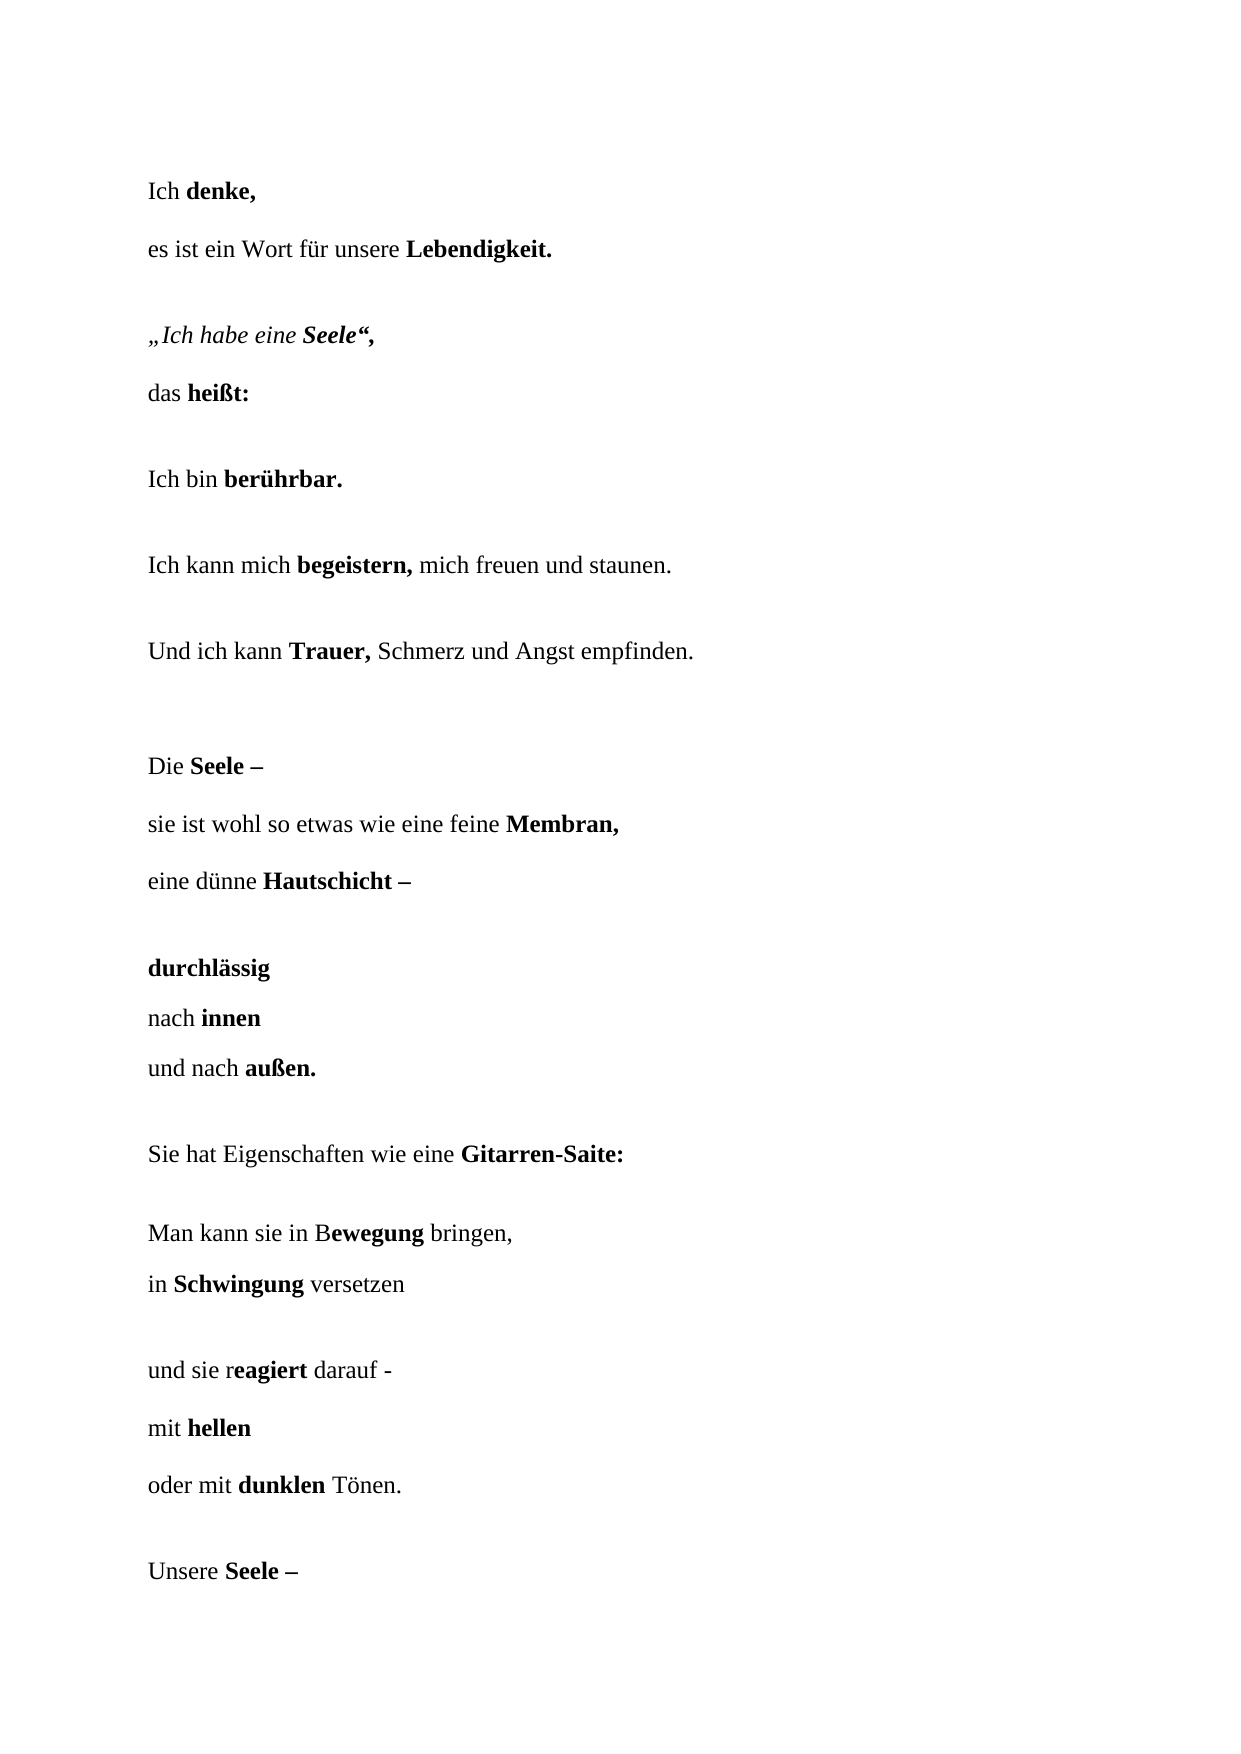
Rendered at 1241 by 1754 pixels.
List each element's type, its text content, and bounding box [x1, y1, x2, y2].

text das heißt: [148, 378, 1093, 406]
text nach innen [148, 1003, 1093, 1032]
text Und ich kann Trauer, Schmerz und Angst empfinden. [148, 636, 1093, 665]
text und nach außen. [148, 1053, 1093, 1082]
text in Schwingung versetzen [148, 1269, 1093, 1298]
text Ich kann mich begeistern, mich freuen und staunen. [148, 550, 1093, 579]
text Ich denke, [148, 176, 1093, 205]
text Die Seele – [148, 751, 1093, 780]
text Man kann sie in Bewegung bringen, [148, 1218, 1093, 1247]
text und sie reagiert darauf - [148, 1355, 1093, 1384]
text Unsere Seele – [148, 1556, 1093, 1585]
text sie ist wohl so etwas wie eine feine Membran, [148, 809, 1093, 838]
text Sie hat Eigenschaften wie eine Gitarren-Saite: [148, 1139, 1093, 1168]
text es ist ein Wort für unsere Lebendigkeit. [148, 234, 1093, 263]
text durchlässig [148, 953, 1093, 981]
text eine dünne Hautschicht – [148, 866, 1093, 895]
text mit hellen [148, 1413, 1093, 1441]
text Ich bin berührbar. [148, 464, 1093, 493]
text oder mit dunklen Tönen. [148, 1470, 1093, 1499]
text „Ich habe eine Seele“, [148, 320, 1093, 349]
